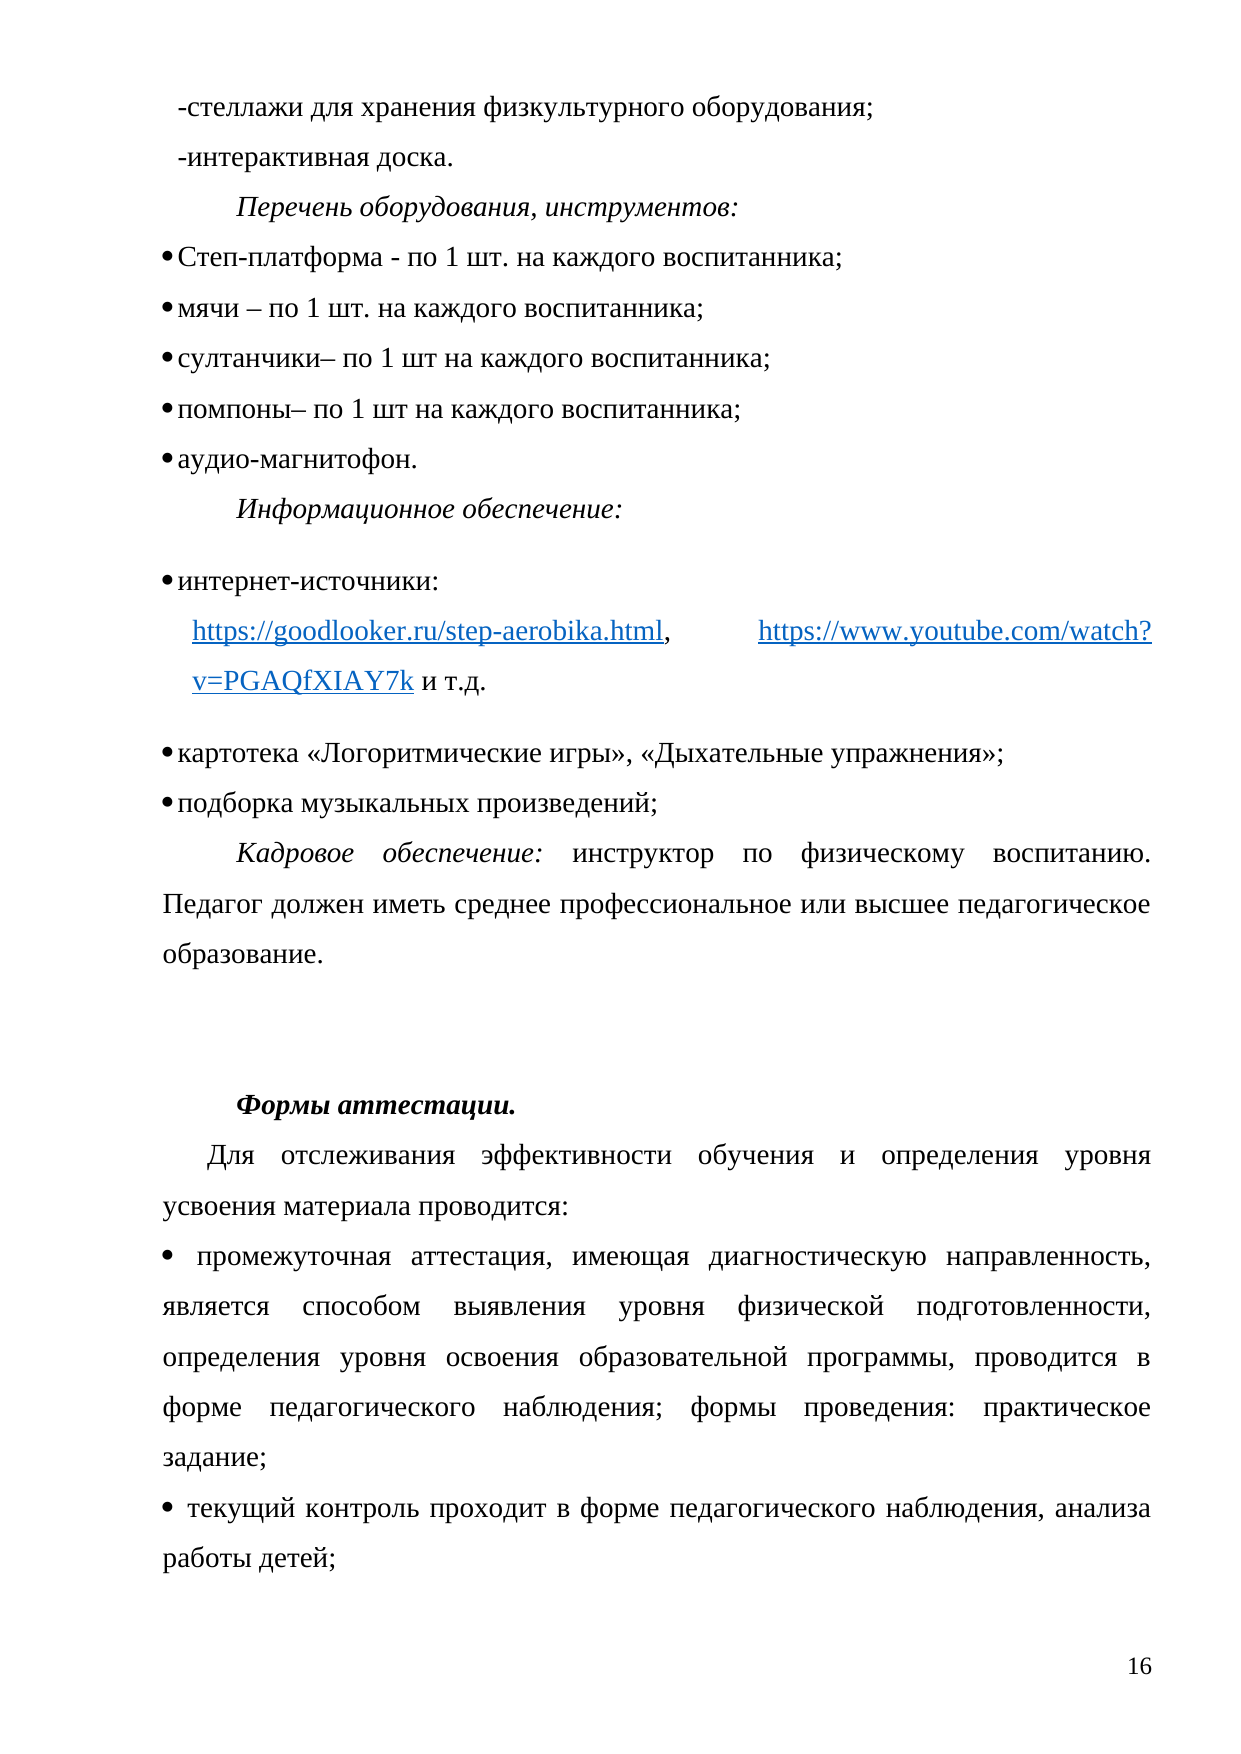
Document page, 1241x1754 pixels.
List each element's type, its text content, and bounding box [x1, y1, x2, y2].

list картотека «Логоритмические игры», «Дыхательные упражнения»; [162, 735, 1152, 768]
text -интерактивная доска. [177, 139, 1152, 172]
text Формы аттестации. [162, 1087, 1152, 1121]
text Перечень оборудования, инструментов: [162, 189, 1152, 223]
text Информационное обеспечение: [192, 492, 1152, 525]
list султанчики– по 1 шт на каждого воспитанника; [162, 340, 1152, 374]
list Степ-платформа - по 1 шт. на каждого воспитанника; [162, 239, 1152, 273]
list интернет-источники: [162, 563, 1152, 596]
list текущий контроль проходит в форме педагогического наблюдения, анализа работы детей; [162, 1490, 1152, 1574]
list мячи – по 1 шт. на каждого воспитанника; [162, 290, 1152, 324]
list подборка музыкальных произведений; [162, 785, 1152, 819]
text Кадровое обеспечение: инструктор по физическому воспитанию. Педагог должен иметь среднее профессиональное или высшее педагогическое образование. [162, 836, 1152, 970]
text -стеллажи для хранения физкультурного оборудования; [177, 89, 1152, 122]
list помпоны– по 1 шт на каждого воспитанника; [162, 391, 1152, 424]
text Для отслеживания эффективности обучения и определения уровня усвоения материала проводится: [162, 1137, 1152, 1221]
list https://goodlooker.ru/step-aerobika.html, https://www.youtube.com/watch?v=PGAQfXIAY7k и т.д. [192, 613, 1152, 697]
list аудио-магнитофон. [162, 441, 1152, 475]
list промежуточная аттестация, имеющая диагностическую направленность, является способом выявления уровня физической подготовленности, определения уровня освоения образовательной программы, проводится в форме педагогического наблюдения; формы проведения: практическое задание; [162, 1238, 1152, 1473]
